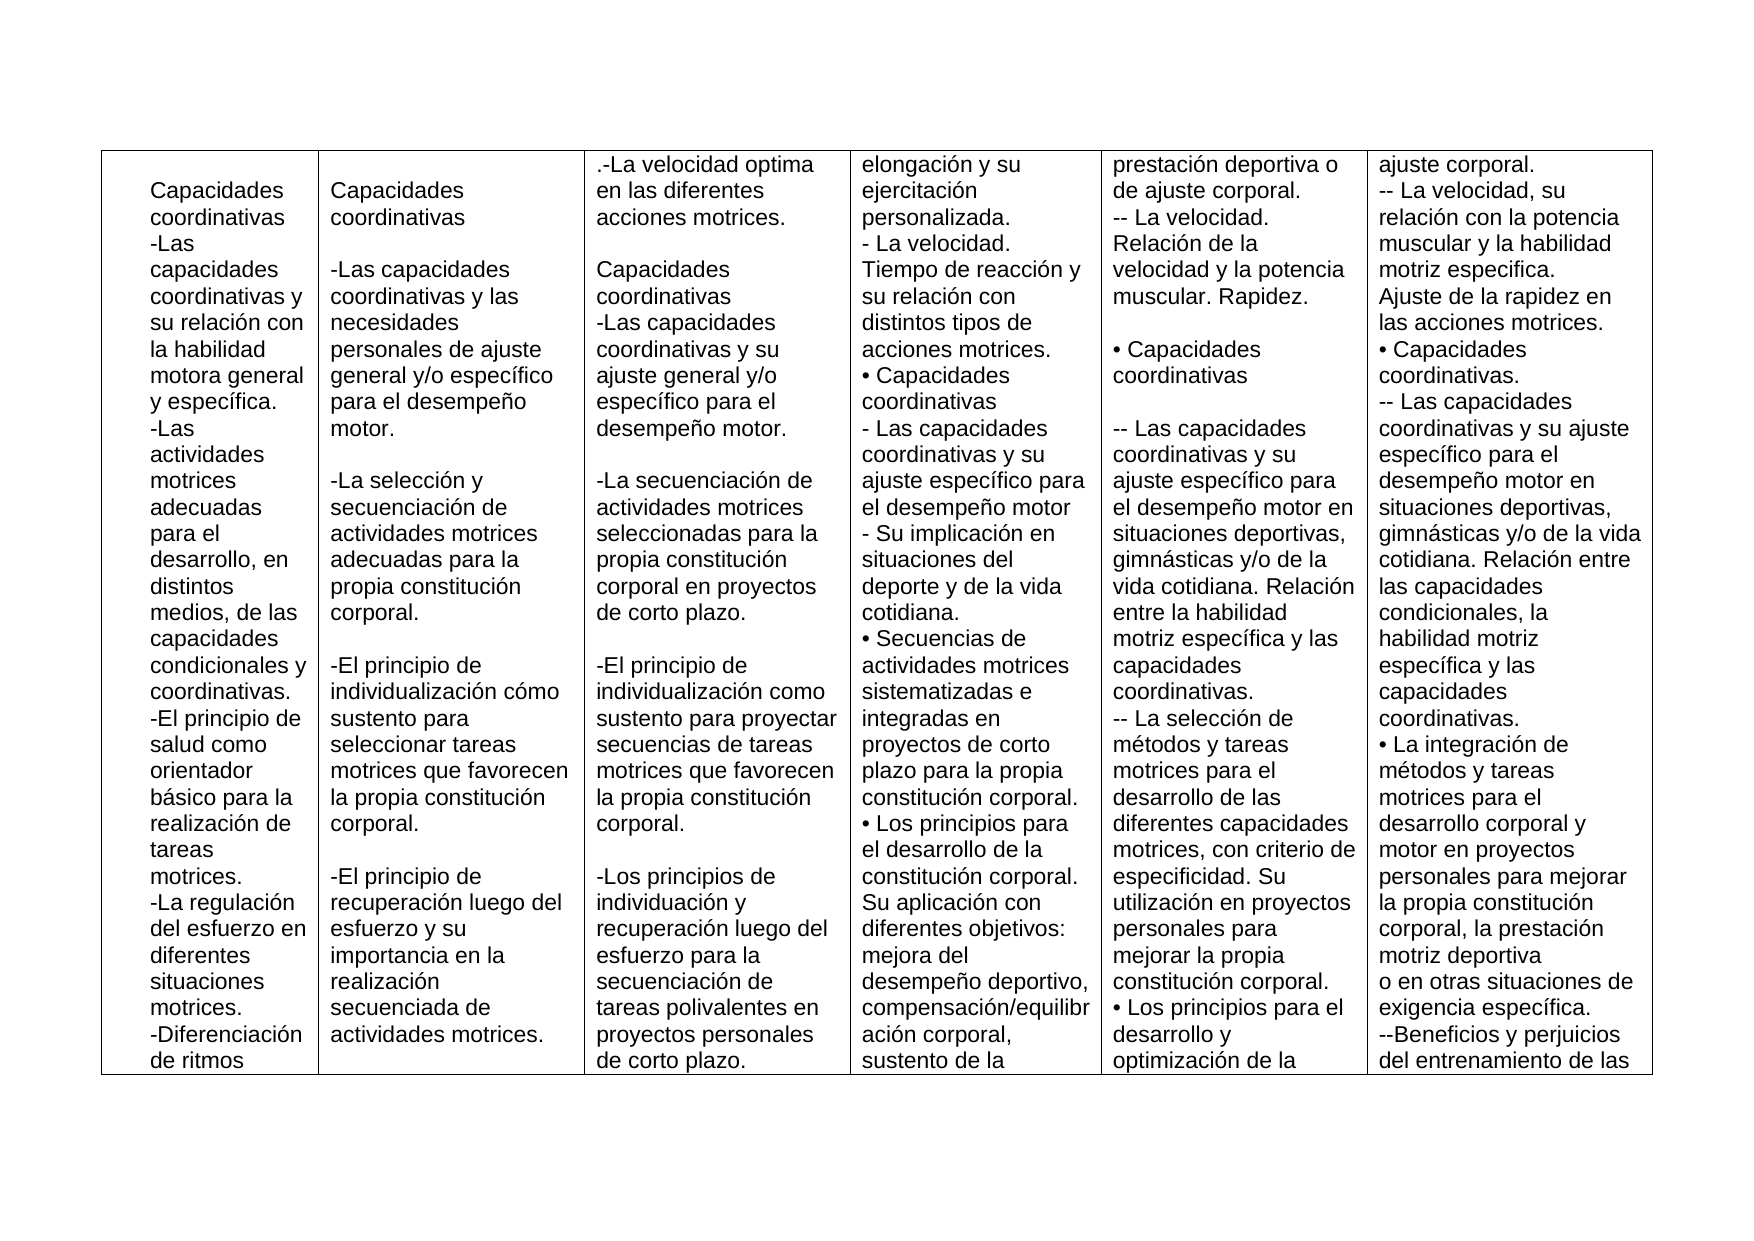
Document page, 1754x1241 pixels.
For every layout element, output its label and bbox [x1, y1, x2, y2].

table_cell [851, 151, 1101, 1073]
table_cell [585, 151, 850, 1073]
table_cell [319, 151, 584, 1073]
table_cell [1102, 151, 1367, 1073]
table_cell [1368, 151, 1652, 1073]
table_cell [102, 151, 318, 1073]
